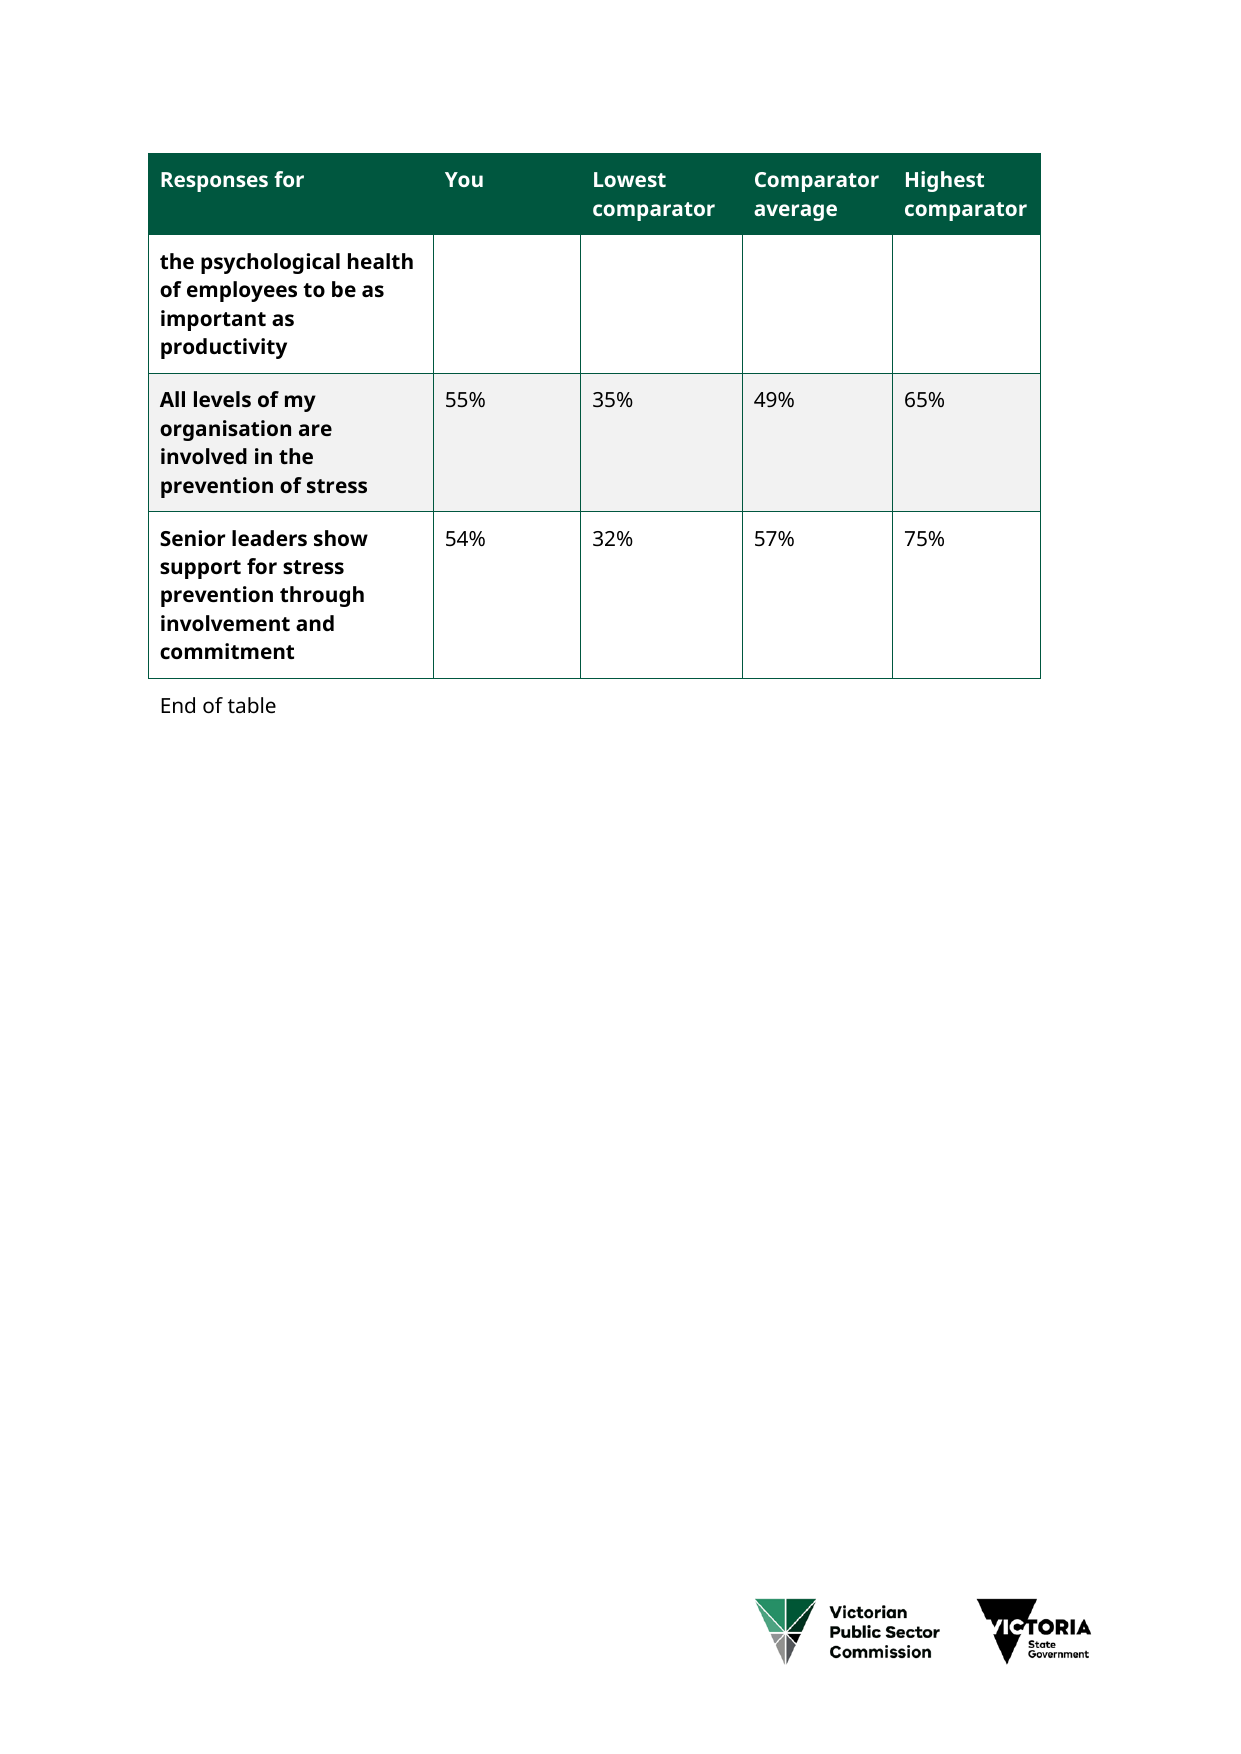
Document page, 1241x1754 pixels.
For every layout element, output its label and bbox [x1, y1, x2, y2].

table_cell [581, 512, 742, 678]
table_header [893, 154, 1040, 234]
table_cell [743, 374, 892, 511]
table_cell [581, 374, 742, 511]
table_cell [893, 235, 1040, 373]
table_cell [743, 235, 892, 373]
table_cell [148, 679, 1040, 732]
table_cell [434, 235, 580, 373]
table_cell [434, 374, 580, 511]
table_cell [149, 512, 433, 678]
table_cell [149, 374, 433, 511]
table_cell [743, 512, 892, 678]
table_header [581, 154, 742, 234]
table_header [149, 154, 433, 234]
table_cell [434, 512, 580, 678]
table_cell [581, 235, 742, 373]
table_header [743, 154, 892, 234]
picture [754, 1598, 1093, 1666]
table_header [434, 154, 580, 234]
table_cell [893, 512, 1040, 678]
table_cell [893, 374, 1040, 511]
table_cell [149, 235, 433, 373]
